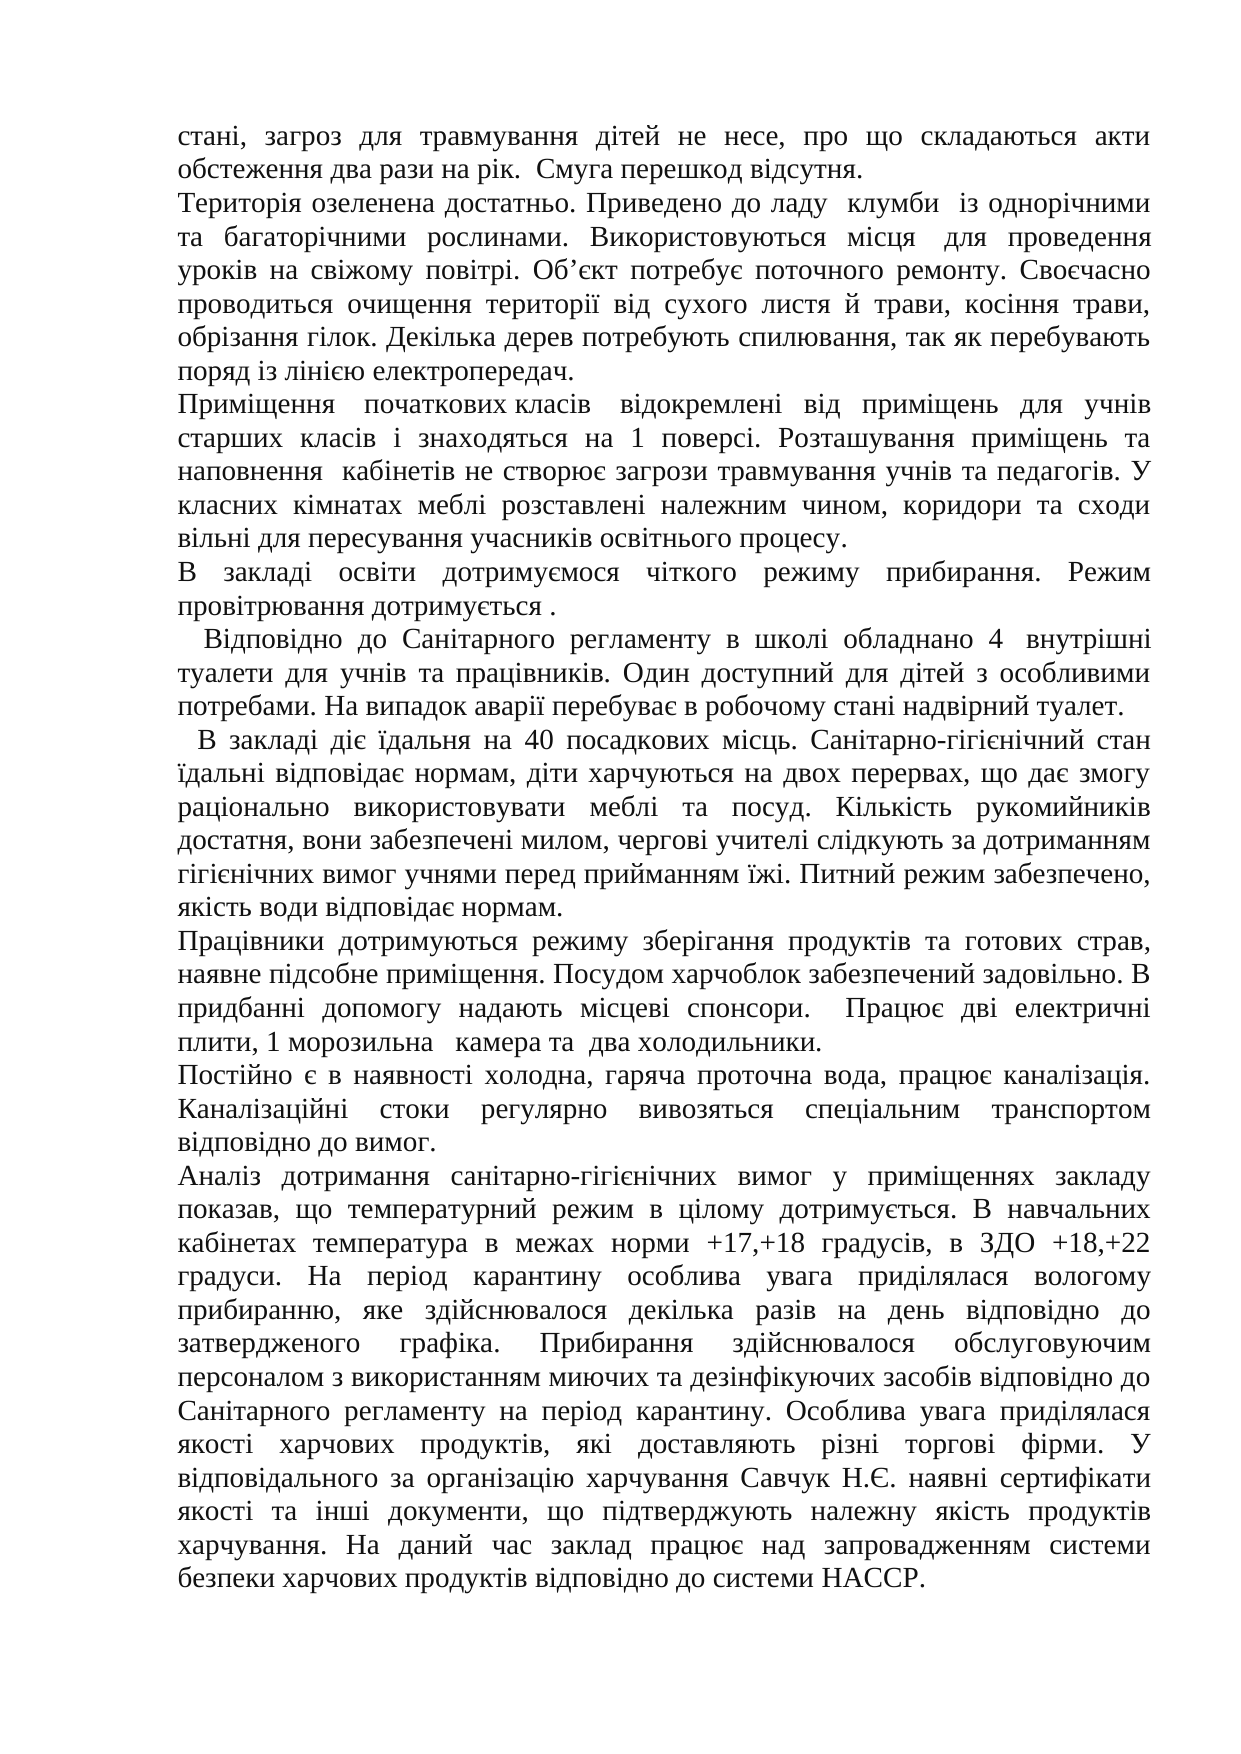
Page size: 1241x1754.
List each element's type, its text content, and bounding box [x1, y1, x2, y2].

text Територія озеленена достатньо. Приведено до ладу клумби із однорічними та багаторічними рослинами. Використовуються місця для проведення уроків на свіжому повітрі. Об’єкт потребує поточного ремонту. Своєчасно проводиться очищення території від сухого листя й трави, косіння трави, обрізання гілок. Декілька дерев потребують спилювання, так як перебувають поряд із лінією електропередач. [177, 185, 1152, 386]
text Працівники дотримуються режиму зберігання продуктів та готових страв, наявне підсобне приміщення. Посудом харчоблок забезпечений задовільно. В придбанні допомогу надають місцеві спонсори. Працює дві електричні плити, 1 морозильна камера та два холодильники. [177, 923, 1152, 1057]
text В закладі діє їдальня на 40 посадкових місць. Санітарно-гігієнічний стан їдальні відповідає нормам, діти харчуються на двох перервах, що дає змогу раціонально використовувати меблі та посуд. Кількість рукомийників достатня, вони забезпечені милом, чергові учителі слідкують за дотриманням гігієнічних вимог учнями перед прийманням їжі. Питний режим забезпечено, якість води відповідає нормам. [177, 722, 1152, 923]
text Аналіз дотримання санітарно-гігієнічних вимог у приміщеннях закладу показав, що температурний режим в цілому дотримується. В навчальних кабінетах температура в межах норми +17,+18 градусів, в ЗДО +18,+22 градуси. На період карантину особлива увага приділялася вологому прибиранню, яке здійснювалося декілька разів на день відповідно до затвердженого графіка. Прибирання здійснювалося обслуговуючим персоналом з використанням миючих та дезінфікуючих засобів відповідно до Санітарного регламенту на період карантину. Особлива увага приділялася якості харчових продуктів, які доставляють різні торгові фірми. У відповідального за організацію харчування Савчук Н.Є. наявні сертифікати якості та інші документи, що підтверджують належну якість продуктів харчування. На даний час заклад працює над запровадженням системи безпеки харчових продуктів відповідно до системи HACCP. [177, 1158, 1152, 1594]
text Постійно є в наявності холодна, гаряча проточна вода, працює каналізація. Каналізаційні стоки регулярно вивозяться спеціальним транспортом відповідно до вимог. [177, 1057, 1152, 1158]
text В закладі освіти дотримуємося чіткого режиму прибирання. Режим провітрювання дотримується . [177, 554, 1152, 621]
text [177, 118, 1152, 185]
text Приміщення початкових класів відокремлені від приміщень для учнів старших класів і знаходяться на 1 поверсі. Розташування приміщень та наповнення кабінетів не створює загрози травмування учнів та педагогів. У класних кімнатах меблі розставлені належним чином, коридори та сходи вільні для пересування учасників освітнього процесу. [177, 386, 1152, 554]
text Відповідно до Санітарного регламенту в школі обладнано 4 внутрішні туалети для учнів та працівників. Один доступний для дітей з особливими потребами. На випадок аварії перебуває в робочому стані надвірний туалет. [177, 621, 1152, 722]
